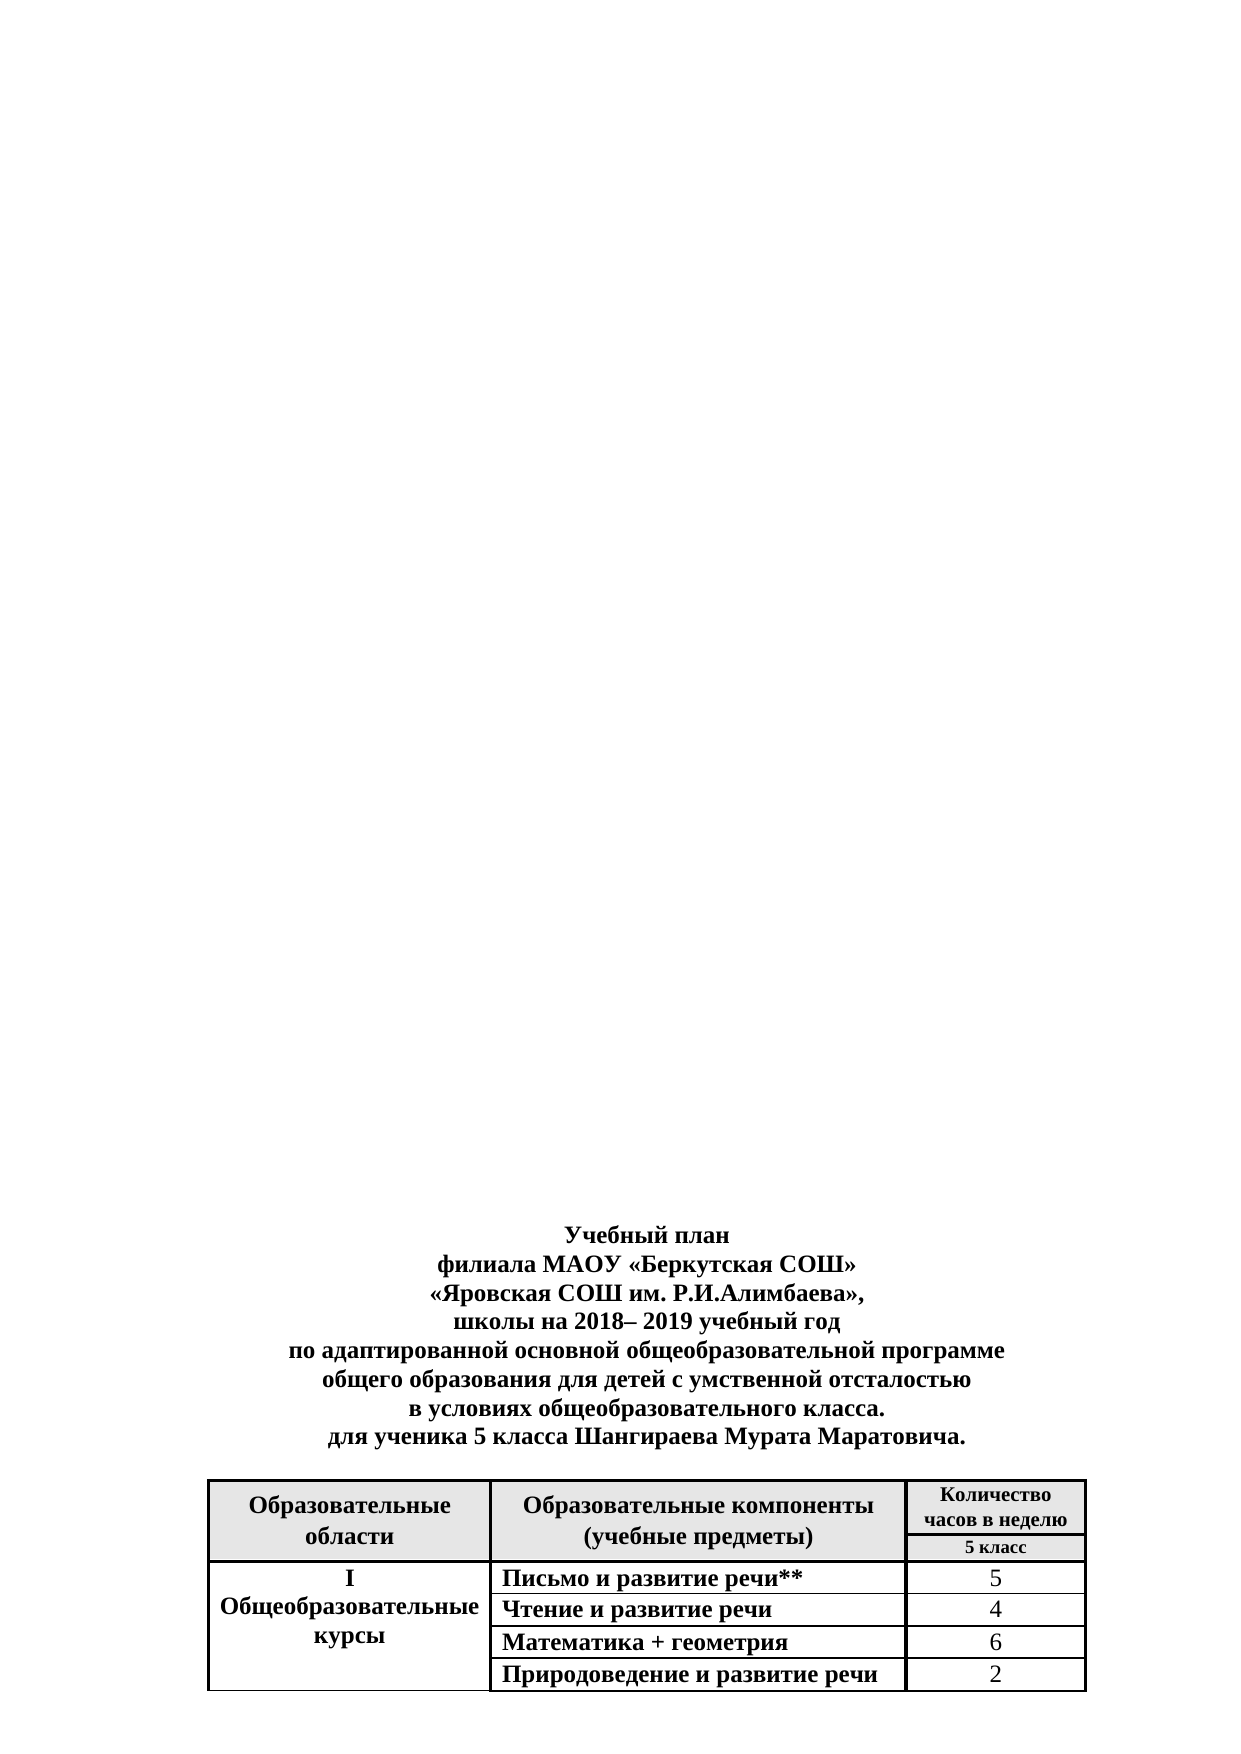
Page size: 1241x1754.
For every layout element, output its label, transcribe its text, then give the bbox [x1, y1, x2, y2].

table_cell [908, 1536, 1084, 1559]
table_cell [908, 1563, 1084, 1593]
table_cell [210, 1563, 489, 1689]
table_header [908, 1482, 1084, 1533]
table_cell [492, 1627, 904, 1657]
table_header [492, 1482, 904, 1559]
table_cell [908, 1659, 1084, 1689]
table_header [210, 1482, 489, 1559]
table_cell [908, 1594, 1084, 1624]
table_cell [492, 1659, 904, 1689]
text «Яровская СОШ им. Р.И.Алимбаева», [89, 1278, 1205, 1306]
text общего образования для детей с умственной отсталостью [89, 1364, 1205, 1393]
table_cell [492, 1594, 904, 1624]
text филиала МАОУ «Беркутская СОШ» [89, 1249, 1205, 1278]
text школы на 2018– 2019 учебный год [89, 1306, 1205, 1335]
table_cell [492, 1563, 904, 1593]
text в условиях общеобразовательного класса. [89, 1393, 1205, 1421]
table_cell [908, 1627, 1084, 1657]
text для ученика 5 класса Шангираева Мурата Маратовича. [89, 1421, 1205, 1450]
text Учебный план [89, 1220, 1205, 1249]
text по адаптированной основной общеобразовательной программе [89, 1335, 1205, 1364]
